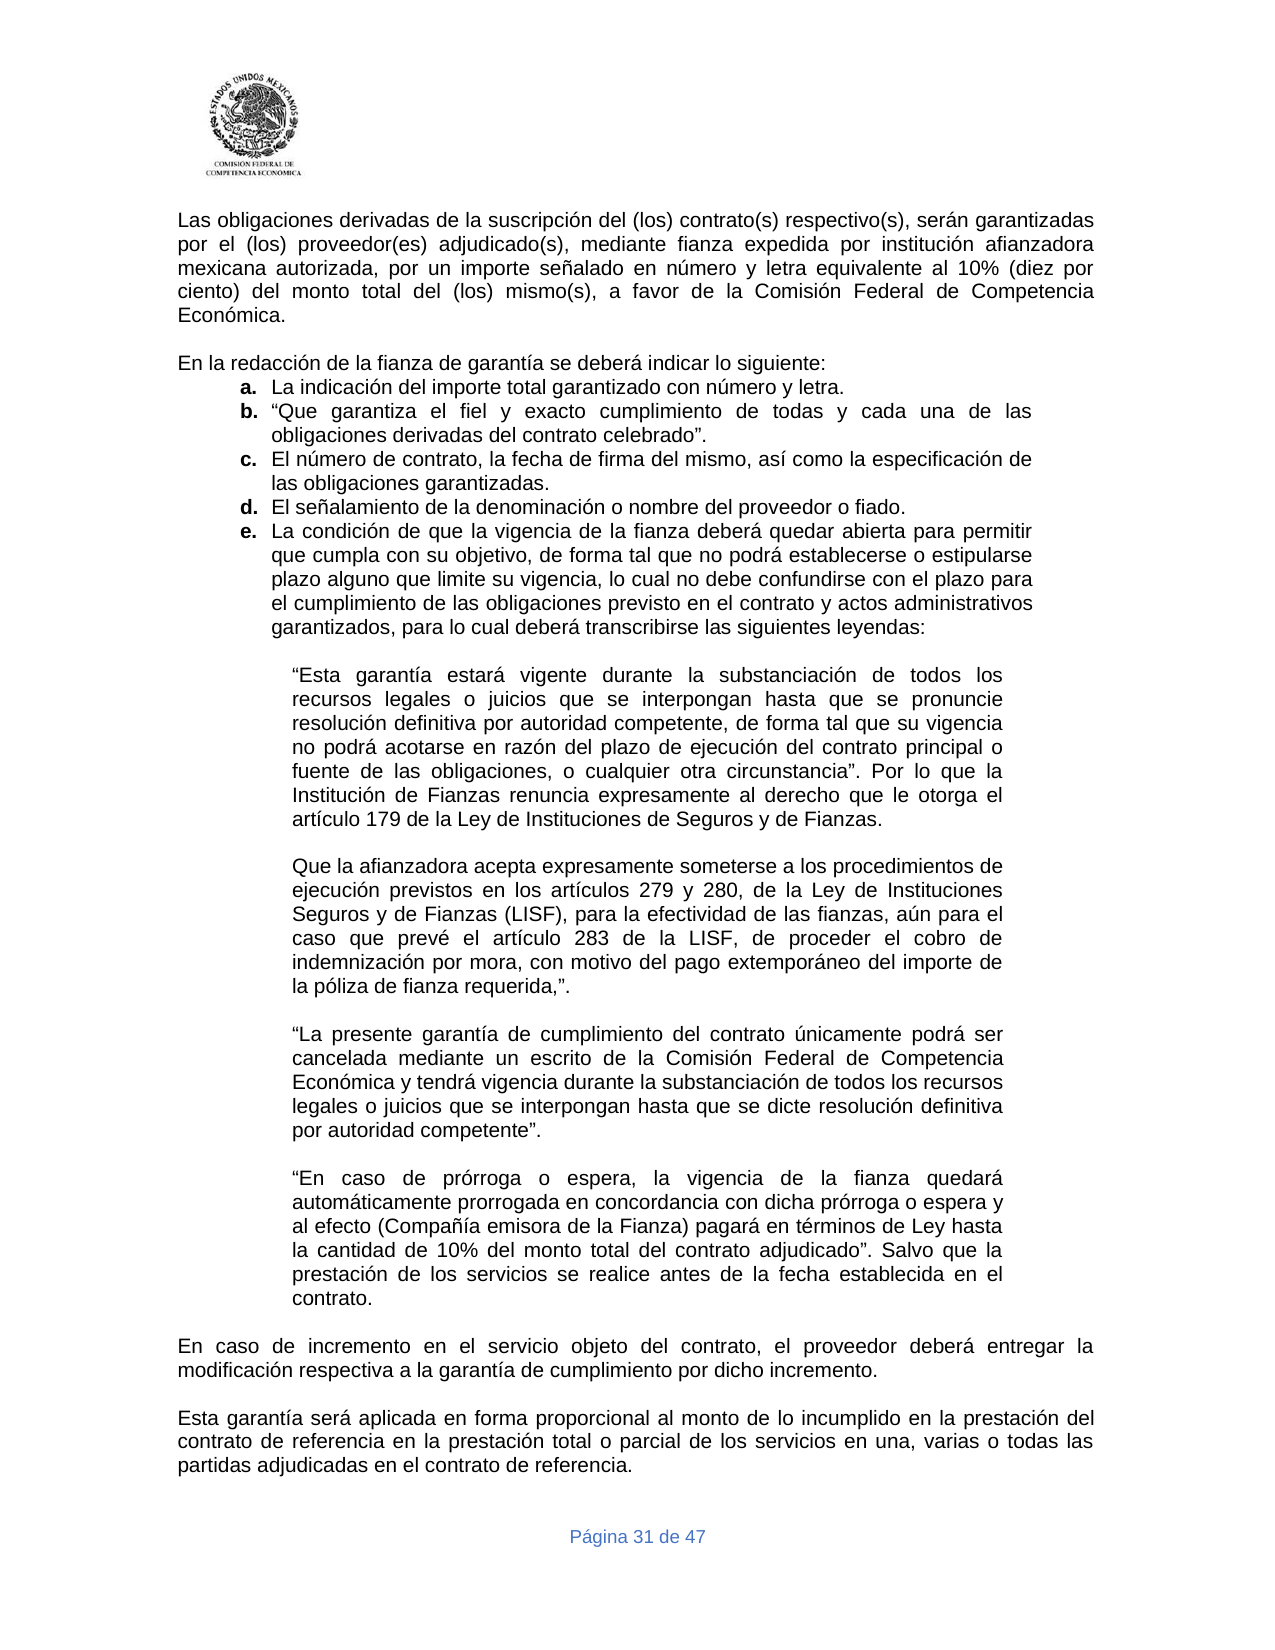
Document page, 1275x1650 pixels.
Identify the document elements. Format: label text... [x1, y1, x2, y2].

picture [188, 73, 322, 179]
text Las obligaciones derivadas de la suscripción del (los) contrato(s) respectivo(s), serán garantizadas por el (los) proveedor(es) adjudicado(s), mediante fianza expedida por institución afianzadora mexicana autorizada, por un importe señalado en número y letra equivalente al 10% (diez por ciento) del monto total del (los) mismo(s), a favor de la Comisión Federal de Competencia Económica. [177, 207, 1096, 327]
text “Esta garantía estará vigente durante la substanciación de todos los recursos legales o juicios que se interpongan hasta que se pronuncie resolución definitiva por autoridad competente, de forma tal que su vigencia no podrá acotarse en razón del plazo de ejecución del contrato principal o fuente de las obligaciones, o cualquier otra circunstancia”. Por lo que la Institución de Fianzas renuncia expresamente al derecho que le otorga el artículo 179 de la Ley de Instituciones de Seguros y de Fianzas. [292, 663, 1004, 830]
list El número de contrato, la fecha de firma del mismo, así como la especificación de las obligaciones garantizadas. [240, 447, 1034, 495]
list La indicación del importe total garantizado con número y letra. [240, 375, 1034, 399]
list El señalamiento de la denominación o nombre del proveedor o fiado. [240, 495, 1034, 519]
text Esta garantía será aplicada en forma proporcional al monto de lo incumplido en la prestación del contrato de referencia en la prestación total o parcial de los servicios en una, varias o todas las partidas adjudicadas en el contrato de referencia. [177, 1405, 1096, 1477]
text Que la afianzadora acepta expresamente someterse a los procedimientos de ejecución previstos en los artículos 279 y 280, de la Ley de Instituciones Seguros y de Fianzas (LISF), para la efectividad de las fianzas, aún para el caso que prevé el artículo 283 de la LISF, de proceder el cobro de indemnización por mora, con motivo del pago extemporáneo del importe de la póliza de fianza requerida,”. [292, 854, 1004, 998]
text En la redacción de la fianza de garantía se deberá indicar lo siguiente: [177, 351, 1096, 375]
list La condición de que la vigencia de la fianza deberá quedar abierta para permitir que cumpla con su objetivo, de forma tal que no podrá establecerse o estipularse plazo alguno que limite su vigencia, lo cual no debe confundirse con el plazo para el cumplimiento de las obligaciones previsto en el contrato y actos administrativos garantizados, para lo cual deberá transcribirse las siguientes leyendas: [240, 519, 1034, 639]
text “En caso de prórroga o espera, la vigencia de la fianza quedará automáticamente prorrogada en concordancia con dicha prórroga o espera y al efecto (Compañía emisora de la Fianza) pagará en términos de Ley hasta la cantidad de 10% del monto total del contrato adjudicado”. Salvo que la prestación de los servicios se realice antes de la fecha establecida en el contrato. [292, 1166, 1004, 1309]
text En caso de incremento en el servicio objeto del contrato, el proveedor deberá entregar la modificación respectiva a la garantía de cumplimiento por dicho incremento. [177, 1333, 1096, 1381]
list “Que garantiza el fiel y exacto cumplimiento de todas y cada una de las obligaciones derivadas del contrato celebrado”. [240, 399, 1034, 447]
text “La presente garantía de cumplimiento del contrato únicamente podrá ser cancelada mediante un escrito de la Comisión Federal de Competencia Económica y tendrá vigencia durante la substanciación de todos los recursos legales o juicios que se interpongan hasta que se dicte resolución definitiva por autoridad competente”. [292, 1022, 1004, 1142]
